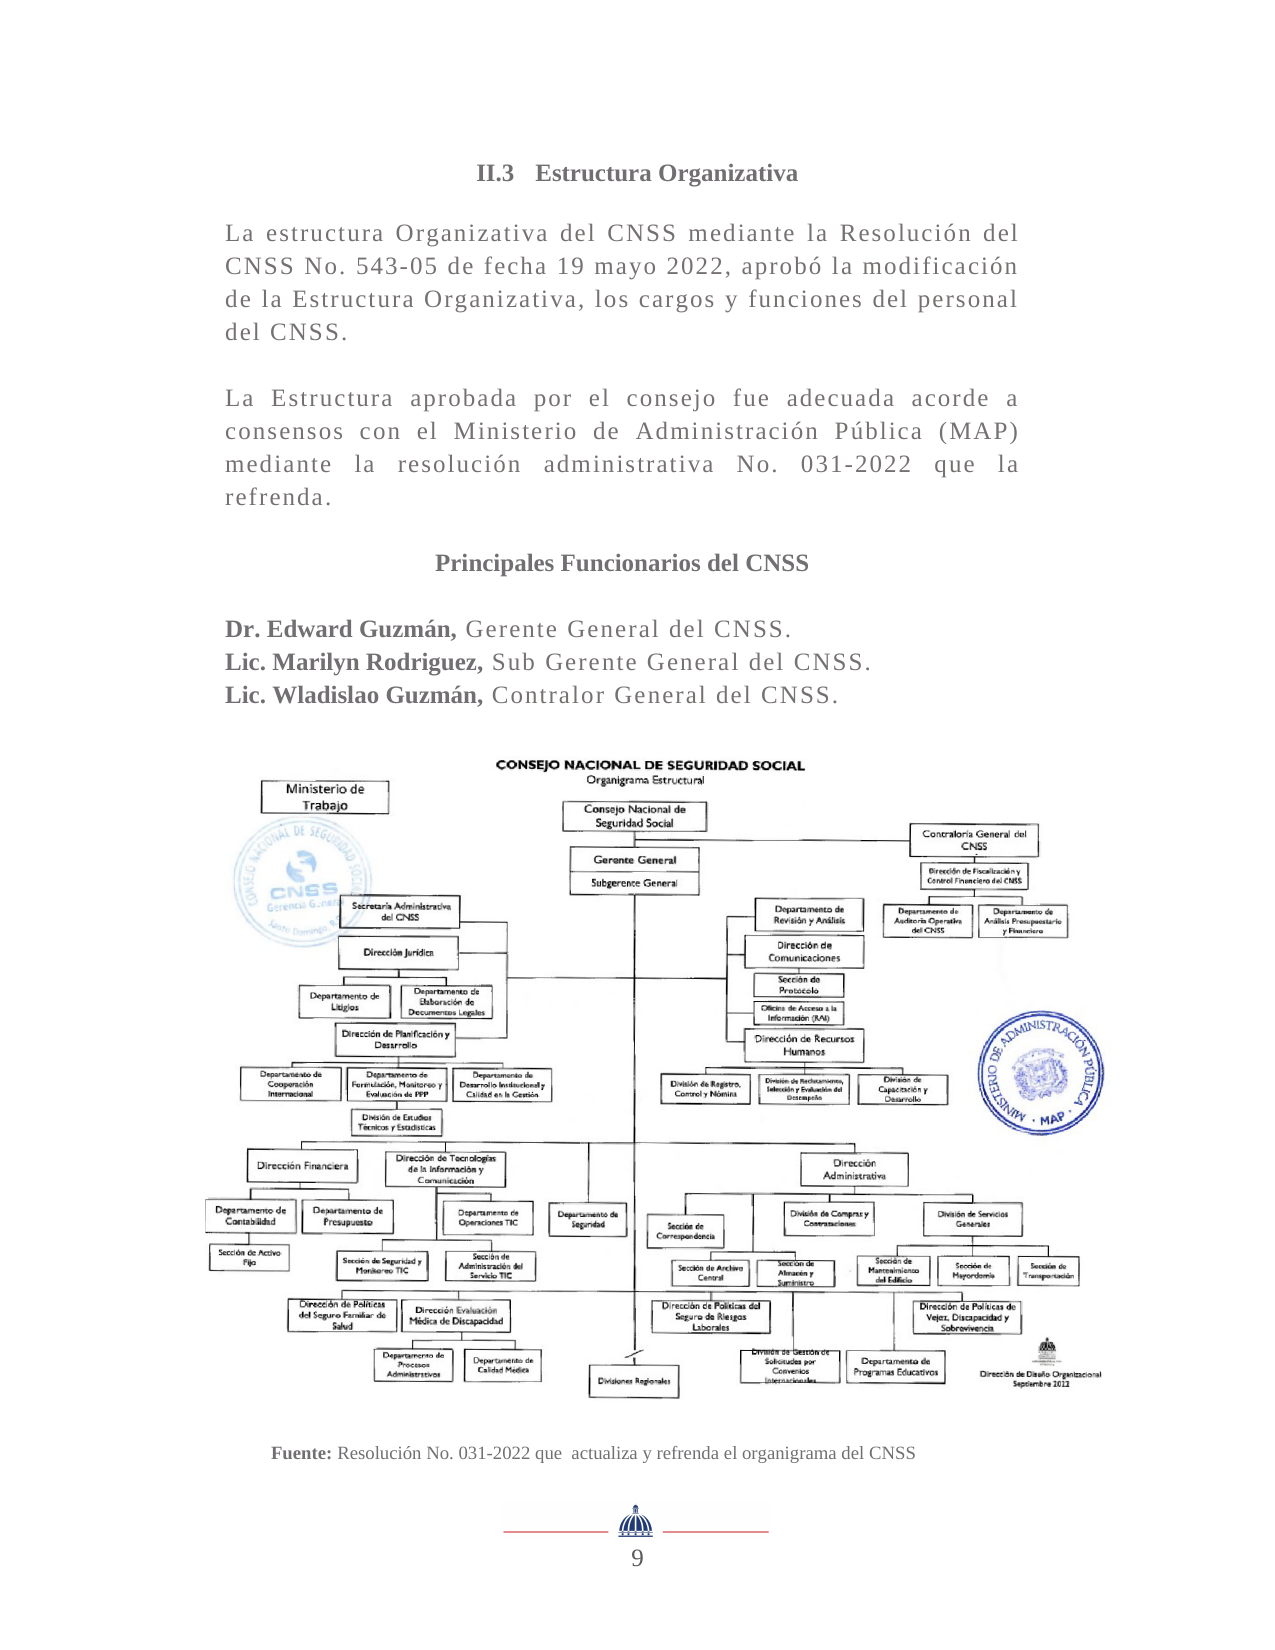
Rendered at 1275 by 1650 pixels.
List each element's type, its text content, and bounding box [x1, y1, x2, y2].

text Lic. Wladislao Guzmán, Contralor General del CNSS. [225, 680, 1019, 709]
text La Estructura aprobada por el consejo fue adecuada acorde a consensos con el Ministerio de Administración Pública (MAP) mediante la resolución administrativa No. 031-2022 que la refrenda. [225, 383, 1019, 511]
text Principales Funcionarios del CNSS [225, 548, 1019, 577]
text Lic. Marilyn Rodriguez, Sub Gerente General del CNSS. [225, 647, 1019, 676]
text La estructura Organizativa del CNSS mediante la Resolución del CNSS No. 543-05 de fecha 19 mayo 2022, aprobó la modificación de la Estructura Organizativa, los cargos y funciones del personal del CNSS. [225, 218, 1019, 346]
text Fuente: Resolución No. 031-2022 que actualiza y refrenda el organigrama del CNSS [271, 1442, 1050, 1463]
list Estructura Organizativa [476, 158, 1050, 187]
picture [203, 725, 1139, 1408]
text Dr. Edward Guzmán, Gerente General del CNSS. [225, 614, 1019, 643]
picture [498, 1501, 771, 1540]
